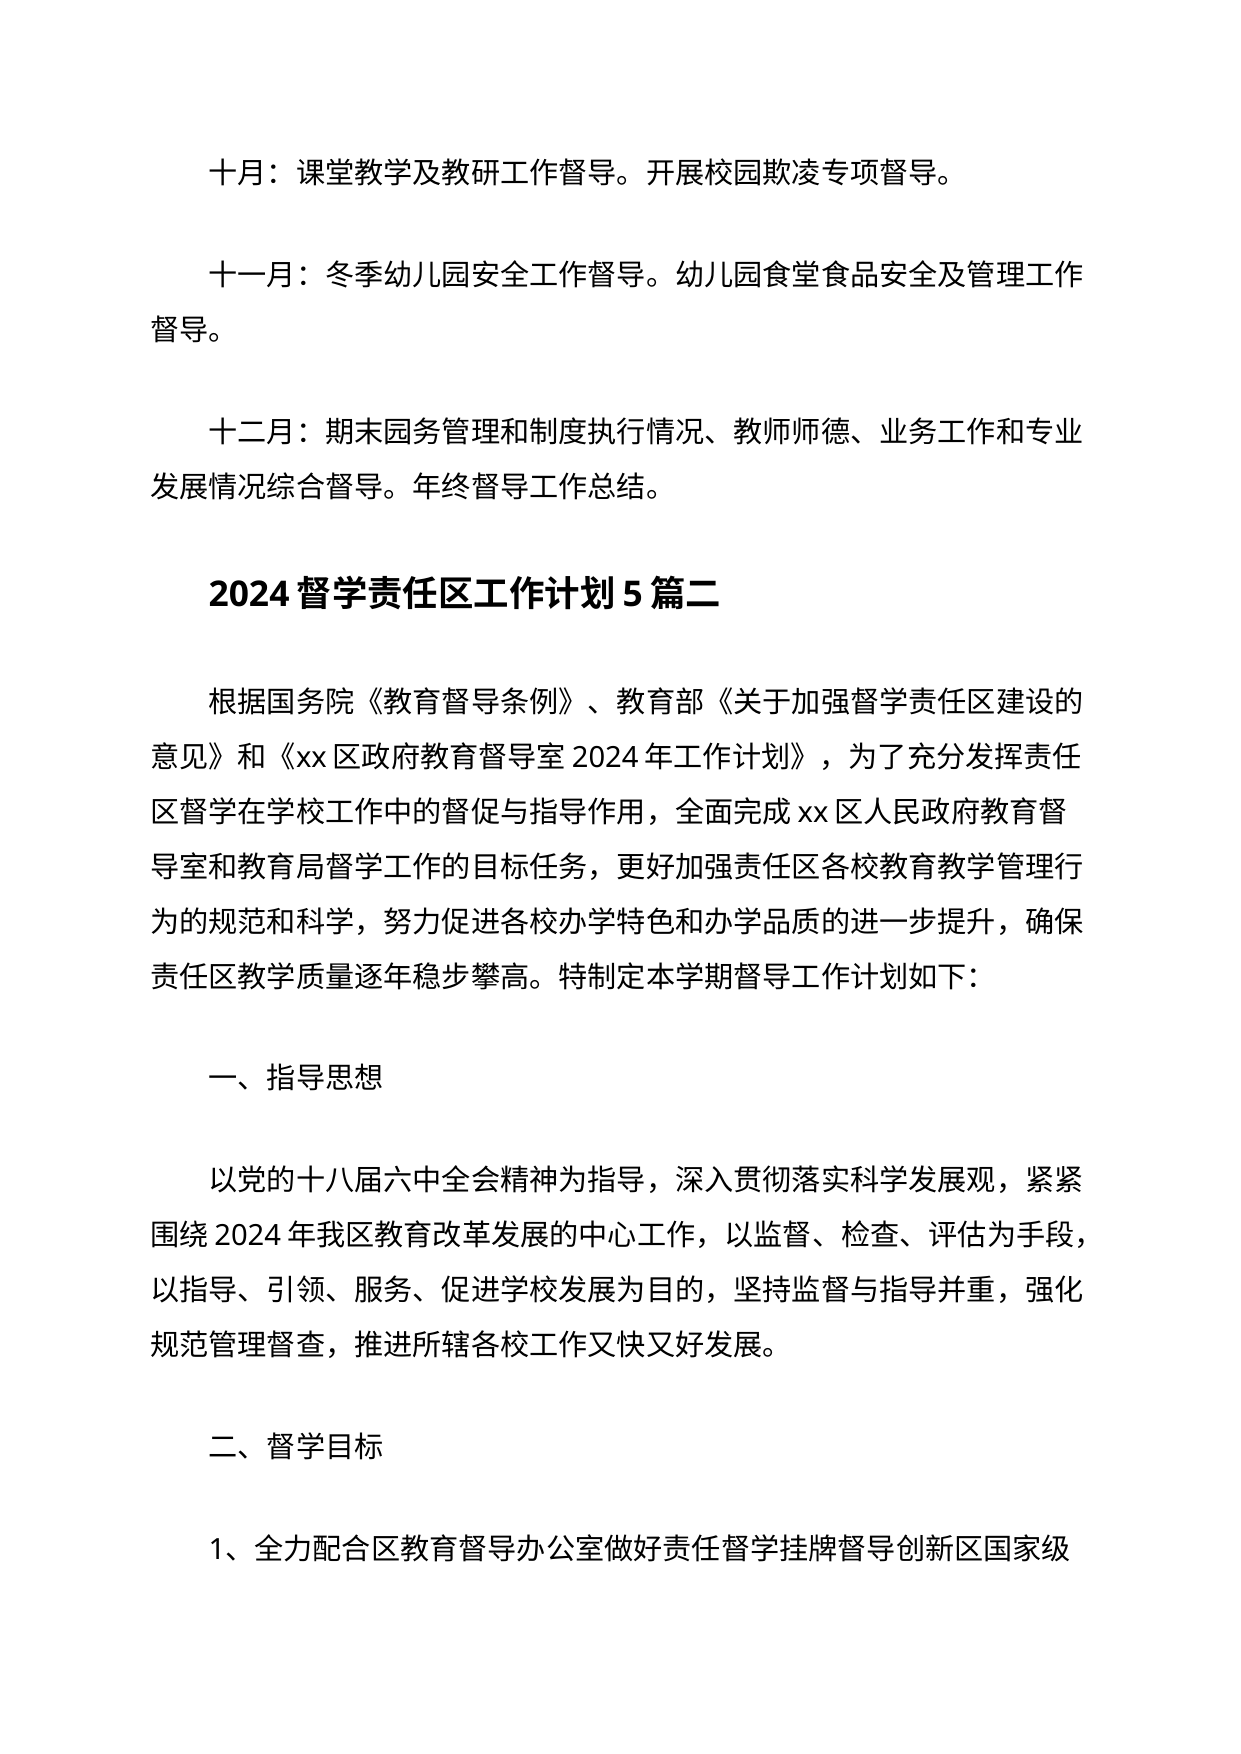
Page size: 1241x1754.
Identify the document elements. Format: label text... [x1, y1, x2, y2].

text 十月：课堂教学及教研工作督导。开展校园欺凌专项督导。 [150, 150, 1090, 192]
text 2024督学责任区工作计划5篇二 [150, 565, 1090, 616]
text 二、督学目标 [150, 1423, 1090, 1466]
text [150, 1525, 1090, 1568]
text 十一月：冬季幼儿园安全工作督导。幼儿园食堂食品安全及管理工作督导。 [150, 252, 1090, 349]
text 十二月：期末园务管理和制度执行情况、教师师德、业务工作和专业发展情况综合督导。年终督导工作总结。 [150, 408, 1090, 506]
text 一、指导思想 [150, 1055, 1090, 1097]
text 根据国务院《教育督导条例》、教育部《关于加强督学责任区建设的意见》和《xx区政府教育督导室2024年工作计划》，为了充分发挥责任区督学在学校工作中的督促与指导作用，全面完成xx区人民政府教育督导室和教育局督学工作的目标任务，更好加强责任区各校教育教学管理行为的规范和科学，努力促进各校办学特色和办学品质的进一步提升，确保责任区教学质量逐年稳步攀高。特制定本学期督导工作计划如下： [150, 679, 1090, 996]
text 以党的十八届六中全会精神为指导，深入贯彻落实科学发展观，紧紧围绕2024年我区教育改革发展的中心工作，以监督、检查、评估为手段，以指导、引领、服务、促进学校发展为目的，坚持监督与指导并重，强化规范管理督查，推进所辖各校工作又快又好发展。 [150, 1157, 1090, 1364]
